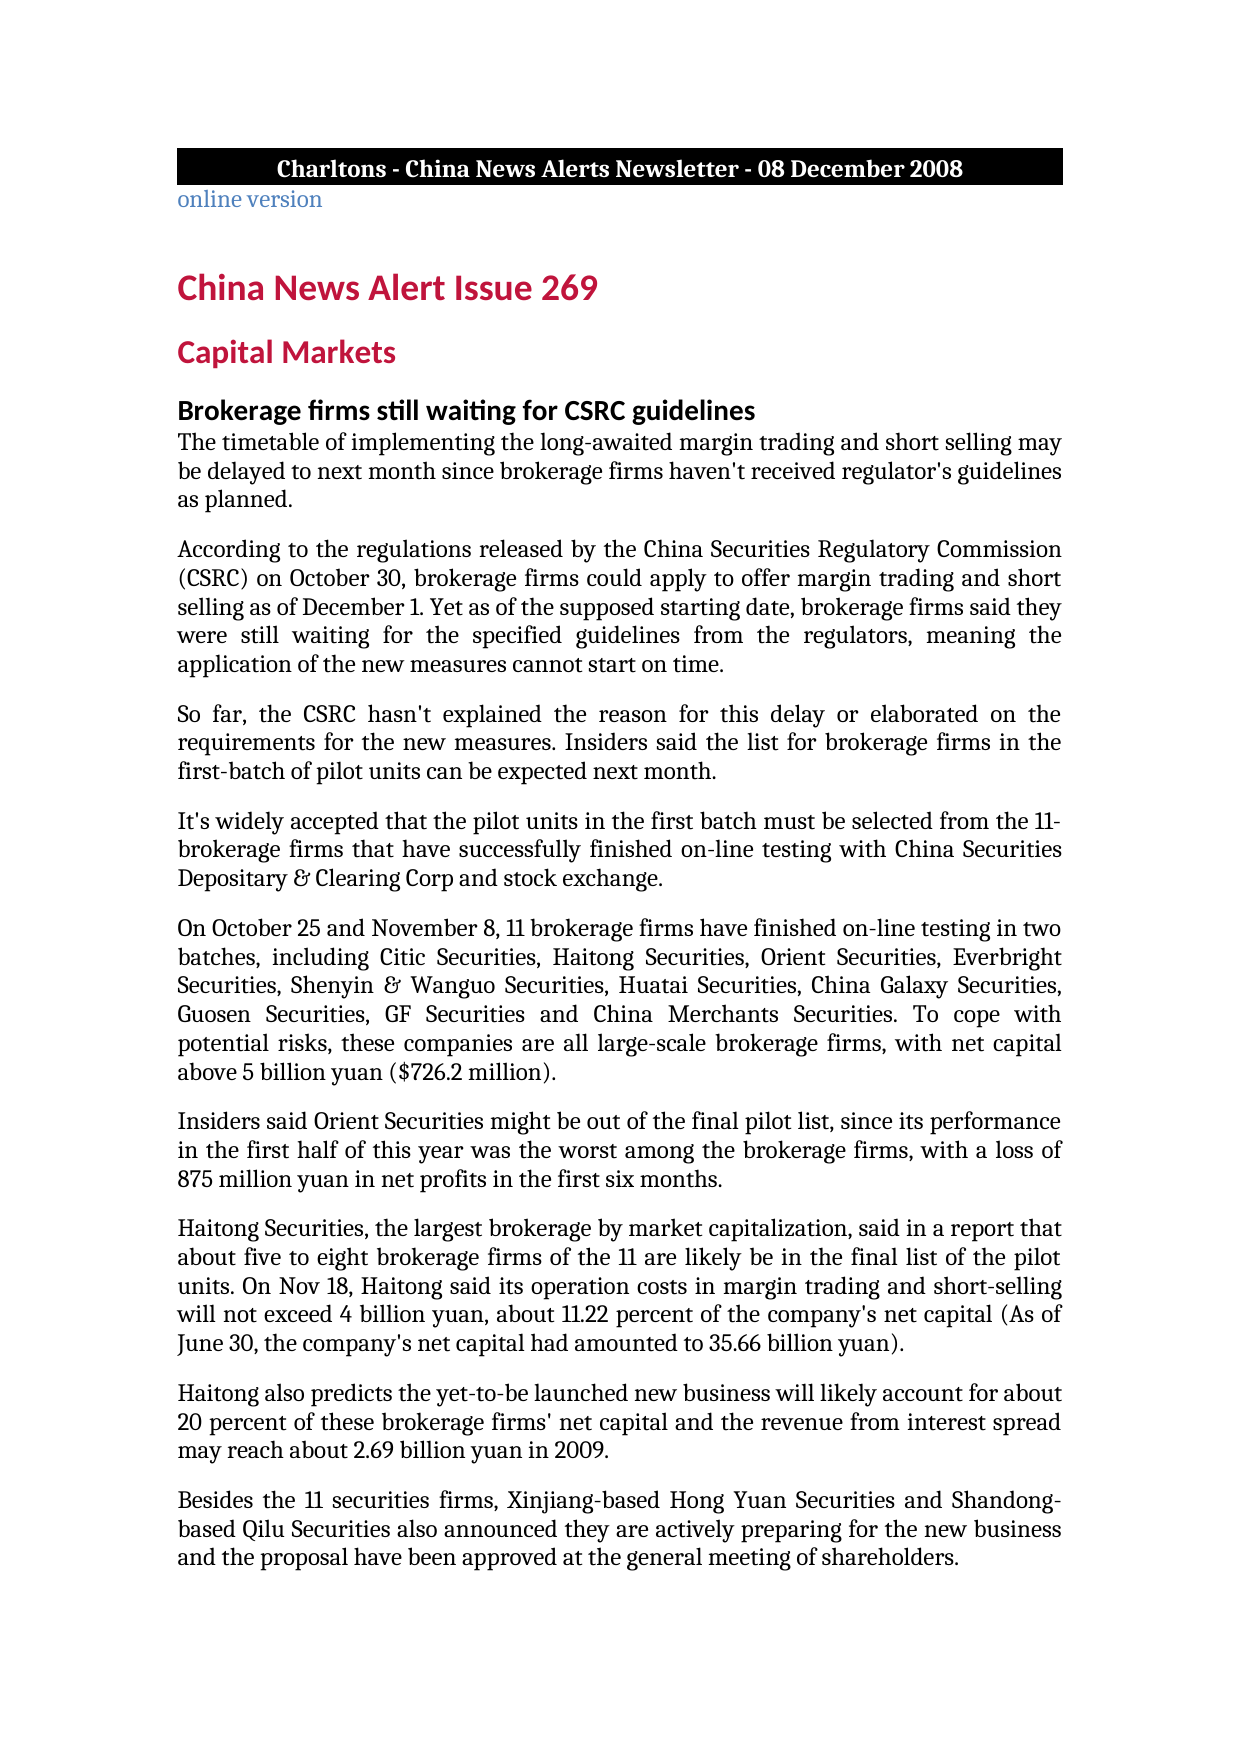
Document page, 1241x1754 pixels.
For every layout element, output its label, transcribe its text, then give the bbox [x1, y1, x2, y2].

subtitle Brokerage firms still waiting for CSRC guidelines [177, 392, 1063, 428]
text Besides the 11 securities firms, Xinjiang-based Hong Yuan Securities and Shandong-based Qilu Securities also announced they are actively preparing for the new business and the proposal have been approved at the general meeting of shareholders. [177, 1486, 1063, 1572]
text It's widely accepted that the pilot units in the first batch must be selected from the 11-brokerage firms that have successfully finished on-line testing with China Securities Depositary & Clearing Corp and stock exchange. [177, 807, 1063, 893]
text Insiders said Orient Securities might be out of the final pilot list, since its performance in the first half of this year was the worst among the brokerage firms, with a loss of 875 million yuan in net profits in the first six months. [177, 1107, 1063, 1193]
subtitle China News Alert Issue 269 [177, 264, 1063, 310]
text So far, the CSRC hasn't explained the reason for this delay or elaborated on the requirements for the new measures. Insiders said the list for brokerage firms in the first-batch of pilot units can be expected next month. [177, 699, 1063, 786]
text On October 25 and November 8, 11 brokerage firms have finished on-line testing in two batches, including Citic Securities, Haitong Securities, Orient Securities, Everbright Securities, Shenyin & Wanguo Securities, Huatai Securities, China Galaxy Securities, Guosen Securities, GF Securities and China Merchants Securities. To cope with potential risks, these companies are all large-scale brokerage firms, with net capital above 5 billion yuan ($726.2 million). [177, 914, 1063, 1086]
text Haitong also predicts the yet-to-be launched new business will likely account for about 20 percent of these brokerage firms' net capital and the revenue from interest spread may reach about 2.69 billion yuan in 2009. [177, 1379, 1063, 1465]
title Charltons - China News Alerts Newsletter - 08 December 2008 [177, 148, 1063, 185]
text Haitong Securities, the largest brokerage by market capitalization, said in a report that about five to eight brokerage firms of the 11 are likely be in the final list of the pilot units. On Nov 18, Haitong said its operation costs in margin trading and short-selling will not exceed 4 billion yuan, about 11.22 percent of the company's net capital (As of June 30, the company's net capital had amounted to 35.66 billion yuan). [177, 1214, 1063, 1358]
text According to the regulations released by the China Securities Regulatory Commission (CSRC) on October 30, brokerage firms could apply to offer margin trading and short selling as of December 1. Yet as of the supposed starting date, brokerage firms said they were still waiting for the specified guidelines from the regulators, meaning the application of the new measures cannot start on time. [177, 535, 1063, 679]
subtitle Capital Markets [177, 331, 1063, 371]
text online version [177, 185, 1063, 214]
text The timetable of implementing the long-awaited margin trading and short selling may be delayed to next month since brokerage firms haven't received regulator's guidelines as planned. [177, 428, 1063, 514]
